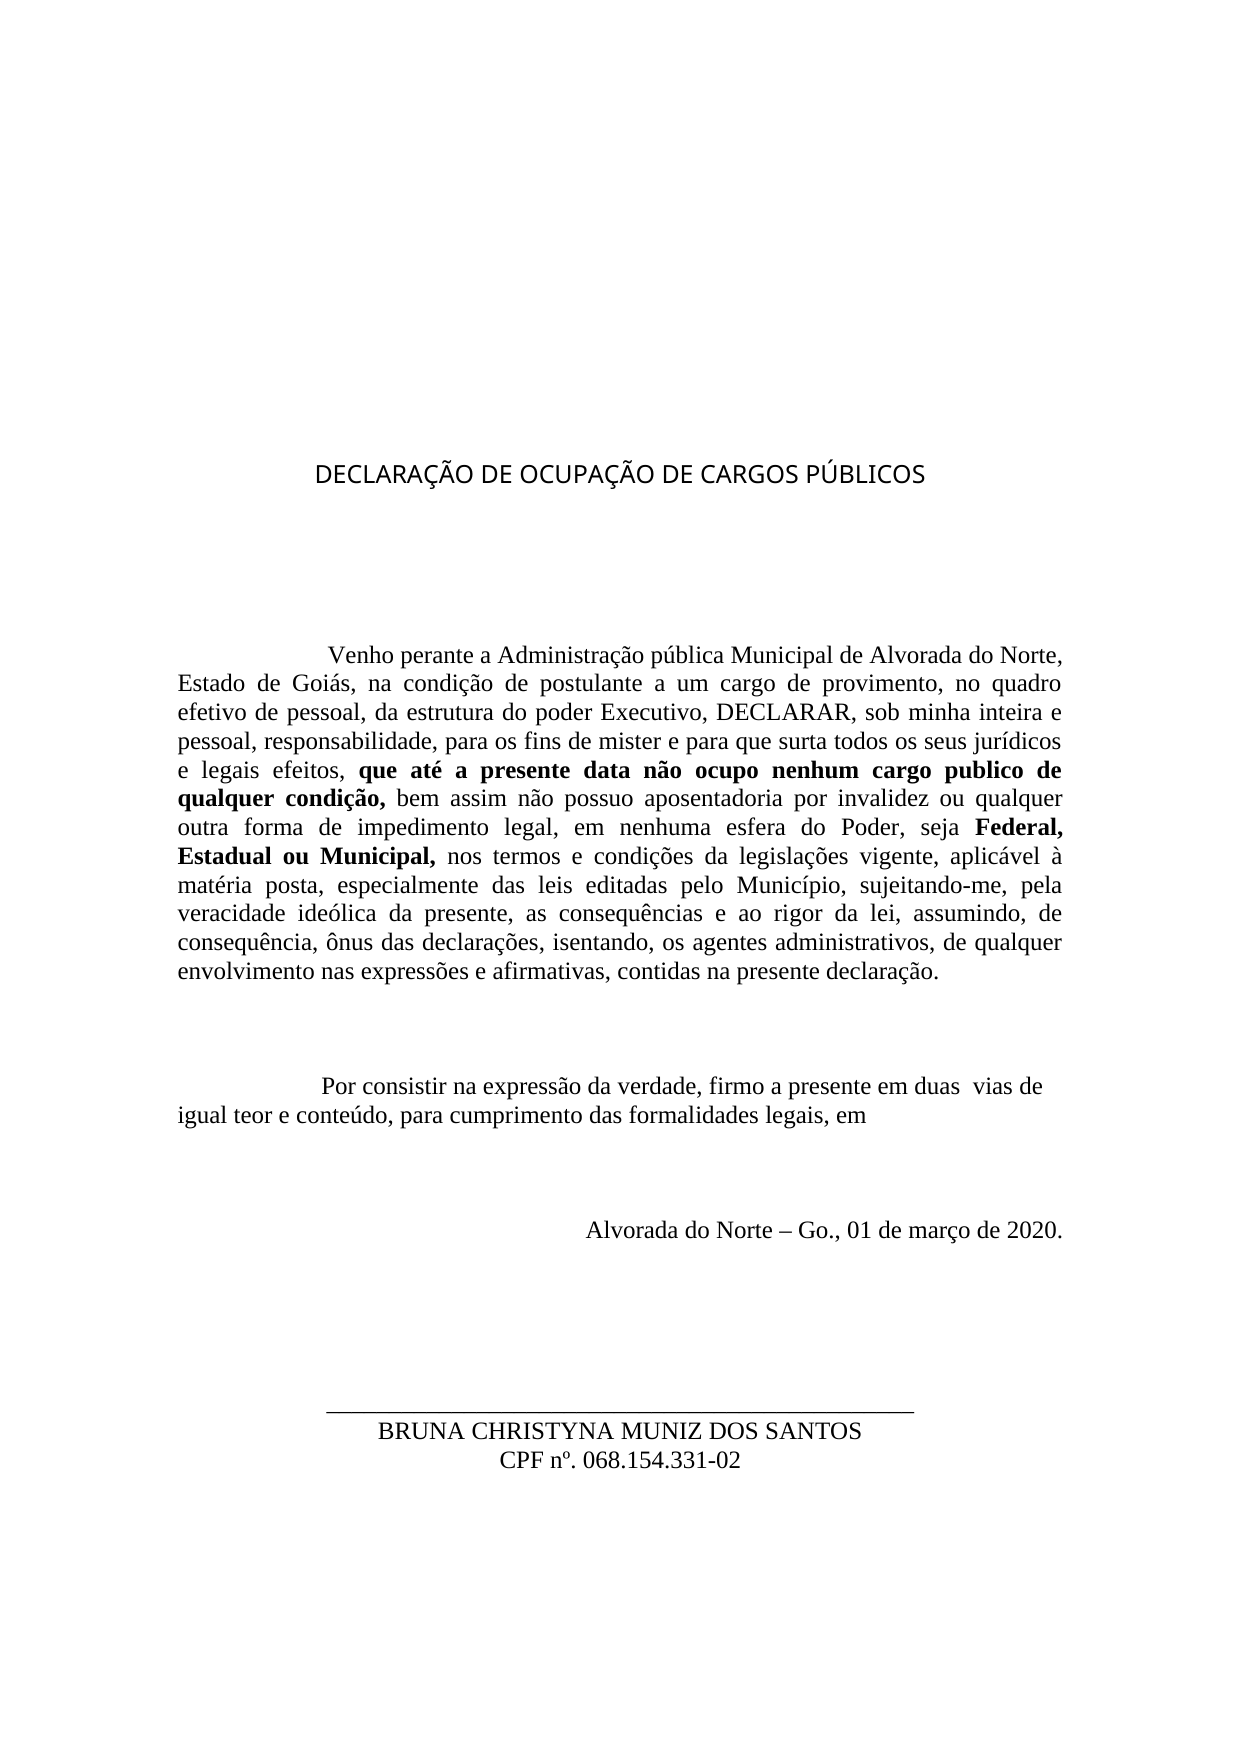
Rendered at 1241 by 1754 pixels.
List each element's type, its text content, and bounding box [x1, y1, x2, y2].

text DECLARAÇÃO DE OCUPAÇÃO DE CARGOS PÚBLICOS [177, 457, 1063, 491]
text Alvorada do Norte – Go., 01 de março de 2020. [177, 1215, 1063, 1243]
text _______________________________________________ [177, 1387, 1063, 1416]
text Venho perante a Administração pública Municipal de Alvorada do Norte, Estado de Goiás, na condição de postulante a um cargo de provimento, no quadro efetivo de pessoal, da estrutura do poder Executivo, DECLARAR, sob minha inteira e pessoal, responsabilidade, para os fins de mister e para que surta todos os seus jurídicos e legais efeitos, que até a presente data não ocupo nenhum cargo publico de qualquer condição, bem assim não possuo aposentadoria por invalidez ou qualquer outra forma de impedimento legal, em nenhuma esfera do Poder, seja Federal, Estadual ou Municipal, nos termos e condições da legislações vigente, aplicável à matéria posta, especialmente das leis editadas pelo Município, sujeitando-me, pela veracidade ideólica da presente, as consequências e ao rigor da lei, assumindo, de consequência, ônus das declarações, isentando, os agentes administrativos, de qualquer envolvimento nas expressões e afirmativas, contidas na presente declaração. [177, 640, 1063, 985]
text CPF nº. 068.154.331-02 [177, 1445, 1063, 1473]
text Por consistir na expressão da verdade, firmo a presente em duas vias de igual teor e conteúdo, para cumprimento das formalidades legais, em [177, 1071, 1063, 1128]
text BRUNA CHRISTYNA MUNIZ DOS SANTOS [177, 1416, 1063, 1445]
